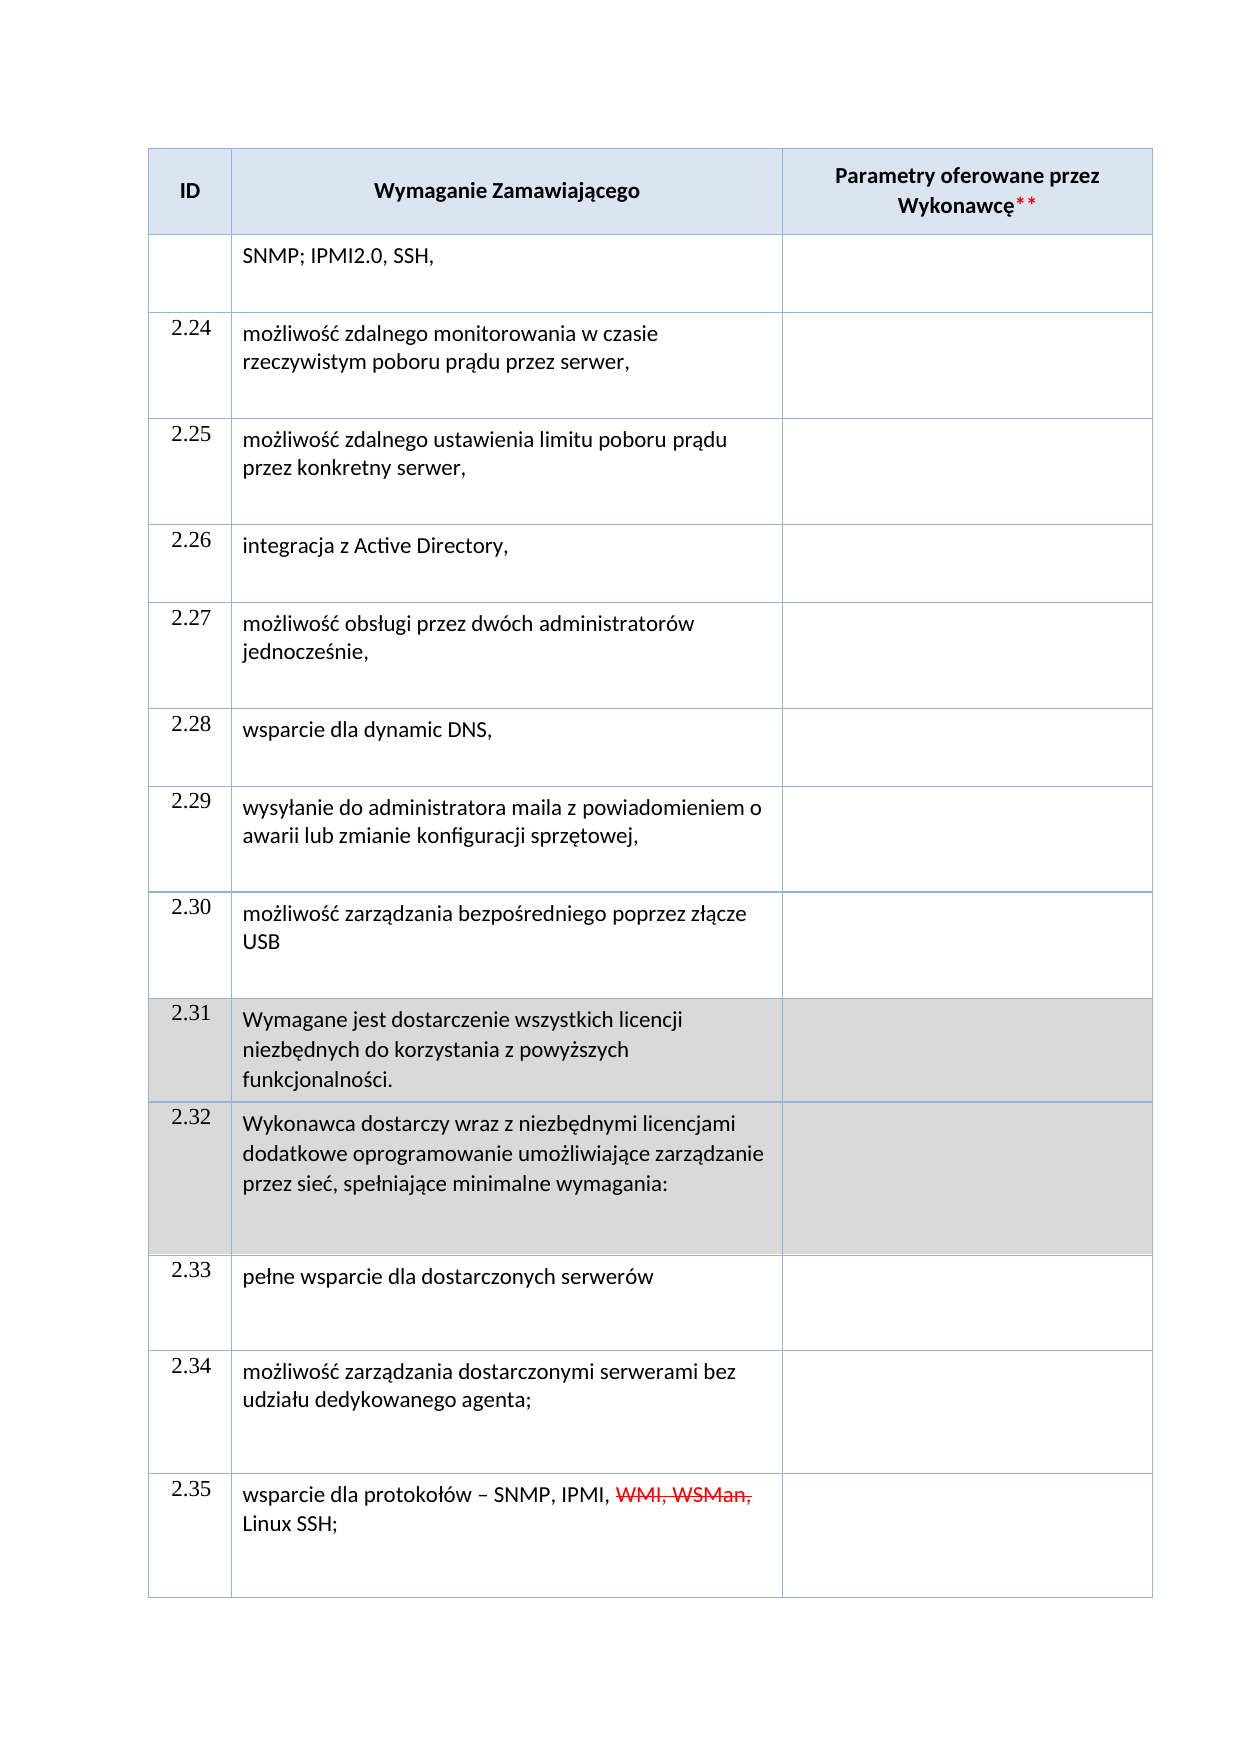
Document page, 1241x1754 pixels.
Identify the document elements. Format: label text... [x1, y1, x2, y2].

table_cell [783, 999, 1152, 1101]
table_cell możliwość zdalnego monitorowania w czasie rzeczywistym poboru prądu przez serwer, [232, 313, 782, 418]
table_cell możliwość zarządzania dostarczonymi serwerami bez udziału dedykowanego agenta; [232, 1351, 782, 1473]
table_cell integracja z Active Directory, [232, 525, 782, 602]
table_cell wysyłanie do administratora maila z powiadomieniem o awarii lub zmianie konfiguracji sprzętowej, [232, 787, 782, 891]
table_header Parametry oferowane przez Wykonawcę** [783, 149, 1152, 234]
table_header Wymaganie Zamawiającego [232, 149, 782, 234]
table_header ID [149, 149, 231, 234]
table_cell [783, 235, 1152, 312]
table_cell [149, 1351, 231, 1473]
table_cell [783, 525, 1152, 602]
table_cell [149, 999, 231, 1101]
table_cell [149, 1256, 231, 1350]
table_cell [783, 787, 1152, 891]
table_cell [783, 1351, 1152, 1473]
table_cell [783, 1256, 1152, 1350]
table_cell [783, 709, 1152, 786]
table_cell [783, 1103, 1152, 1254]
table_cell [149, 313, 231, 418]
table_cell [149, 419, 231, 524]
table_cell [783, 1474, 1152, 1597]
table_cell [149, 525, 231, 602]
table_cell [149, 603, 231, 708]
table_cell możliwość obsługi przez dwóch administratorów jednocześnie, [232, 603, 782, 708]
table_cell [783, 313, 1152, 418]
table_cell [783, 893, 1152, 997]
table_cell [149, 709, 231, 786]
table_cell wsparcie dla dynamic DNS, [232, 709, 782, 786]
table_cell [149, 1103, 231, 1254]
table_cell [783, 603, 1152, 708]
table_cell Wykonawca dostarczy wraz z niezbędnymi licencjami dodatkowe oprogramowanie umożliwiające zarządzanie przez sieć, spełniające minimalne wymagania: [232, 1103, 782, 1254]
table_cell wsparcie dla protokołów – SNMP, IPMI, WMI, WSMan, Linux SSH; [232, 1474, 782, 1597]
table_cell [149, 235, 231, 312]
table_cell Wymagane jest dostarczenie wszystkich licencji niezbędnych do korzystania z powyższych funkcjonalności. [232, 999, 782, 1101]
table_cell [232, 235, 782, 312]
table_cell pełne wsparcie dla dostarczonych serwerów [232, 1256, 782, 1350]
table_cell [149, 787, 231, 891]
table_cell [149, 893, 231, 997]
table_cell [783, 419, 1152, 524]
table_cell możliwość zarządzania bezpośredniego poprzez złącze USB [232, 893, 782, 997]
table_cell [149, 1474, 231, 1597]
table_cell możliwość zdalnego ustawienia limitu poboru prądu przez konkretny serwer, [232, 419, 782, 524]
